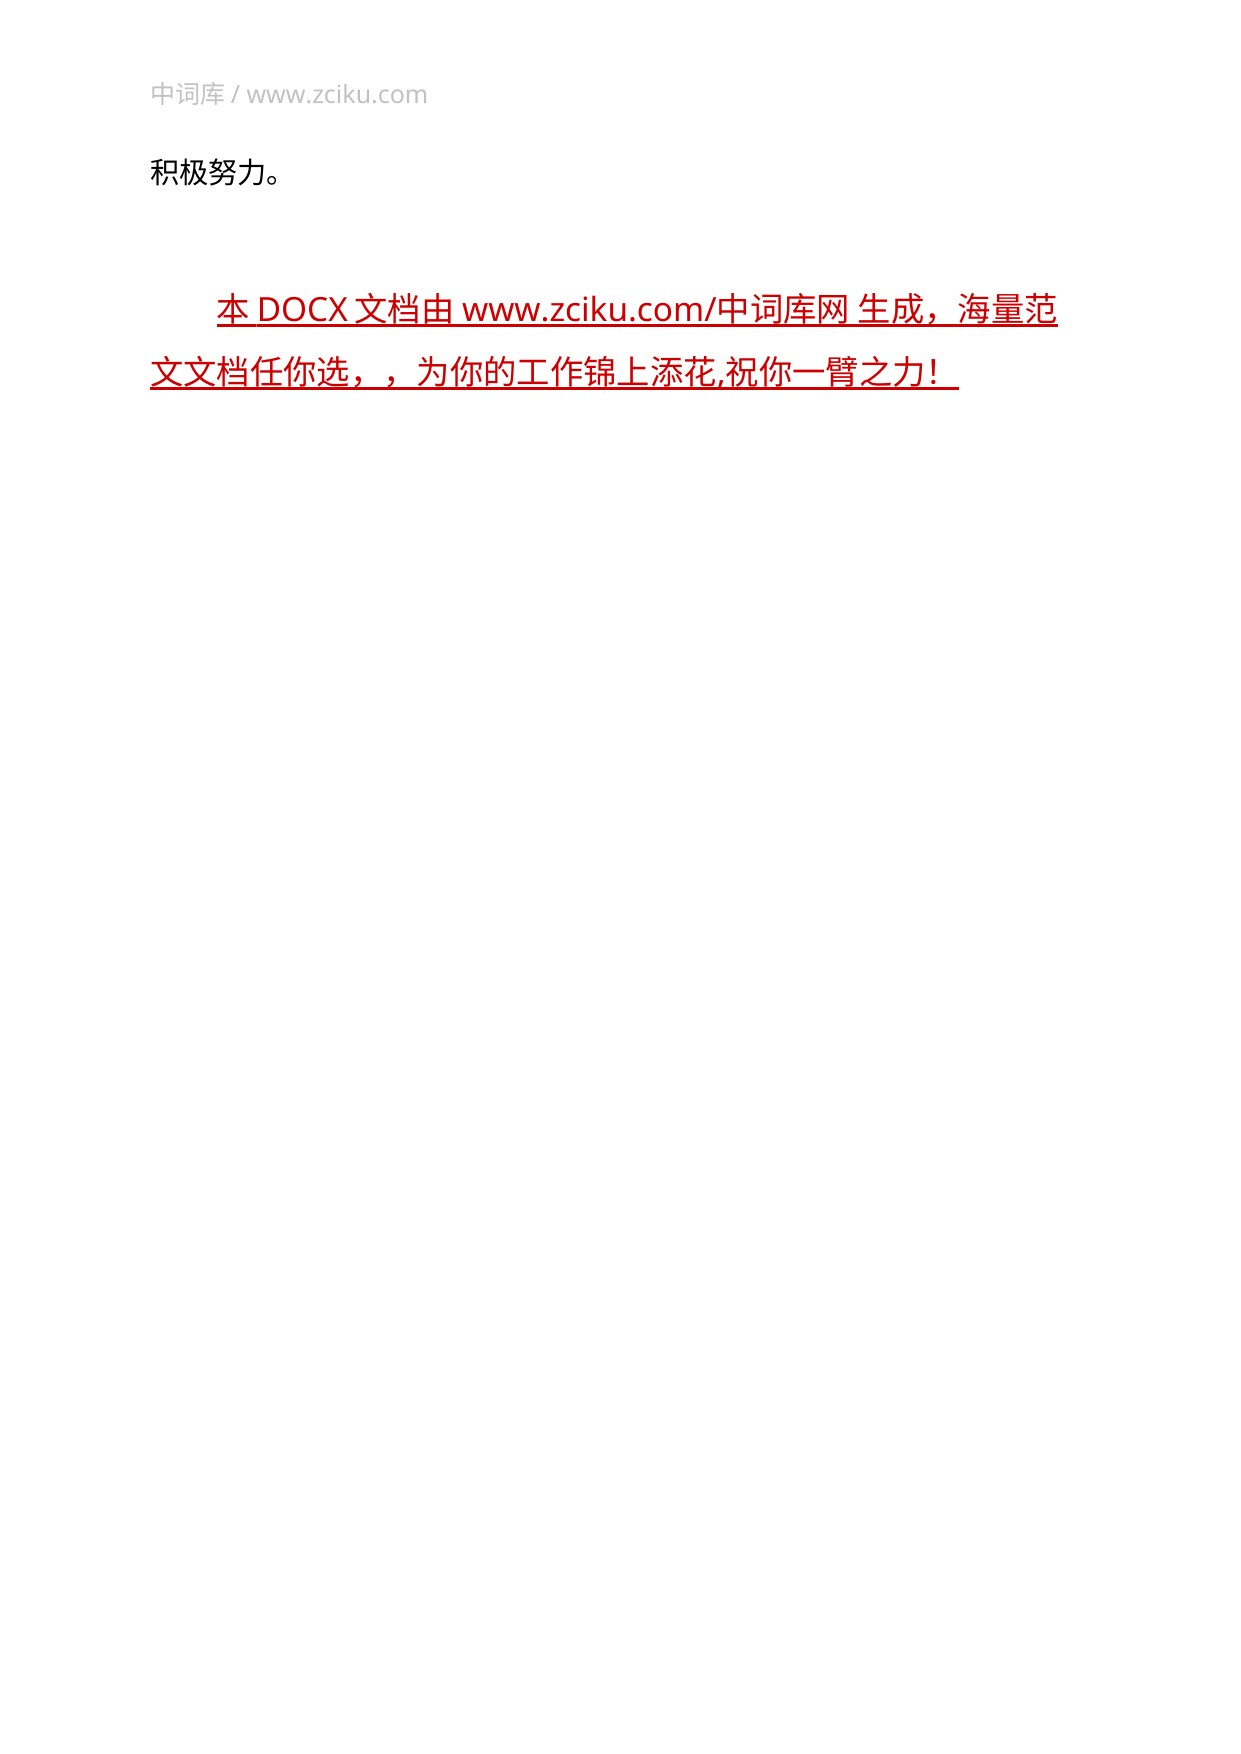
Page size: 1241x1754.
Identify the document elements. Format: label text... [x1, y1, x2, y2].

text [150, 150, 1090, 192]
text 本DOCX文档由 www.zciku.com/中词库网 生成，海量范文文档任你选，，为你的工作锦上添花,祝你一臂之力！ [150, 283, 1090, 394]
